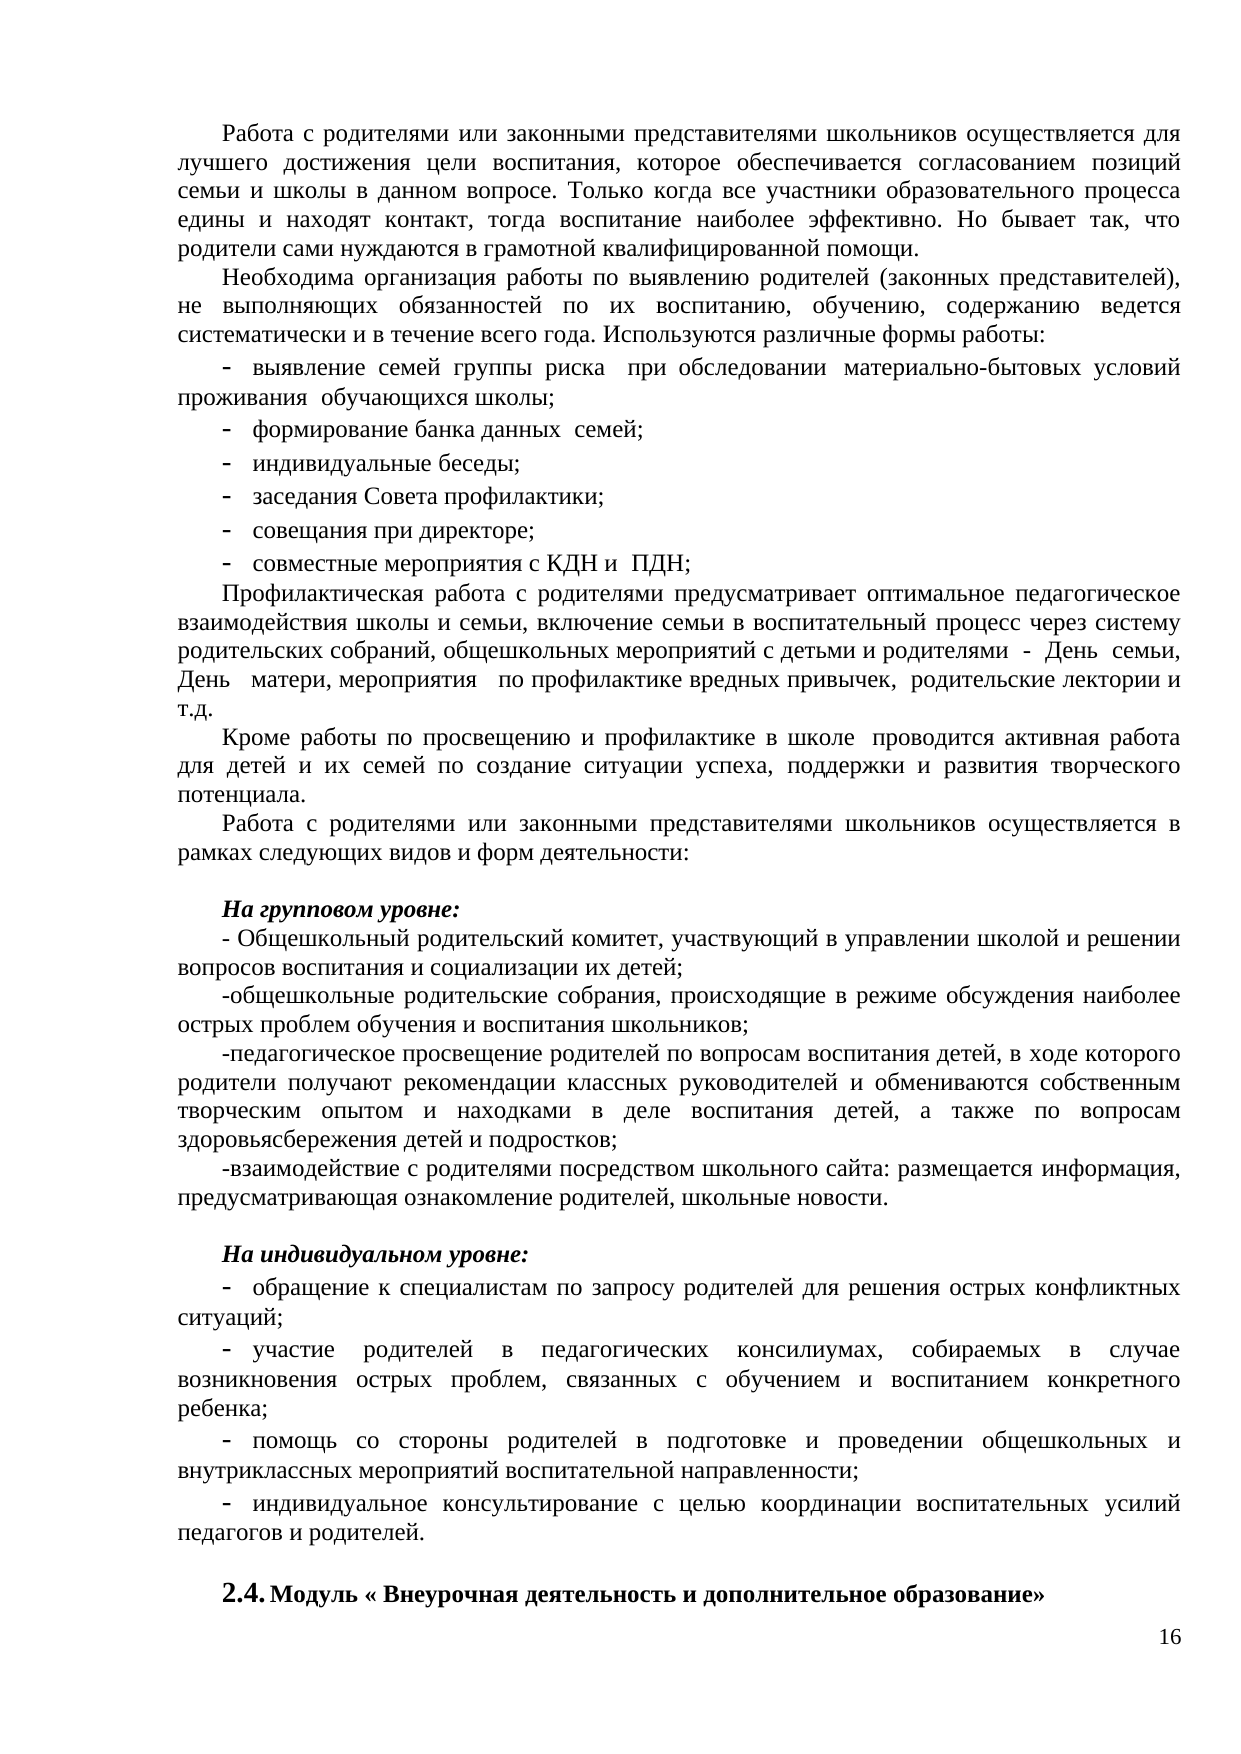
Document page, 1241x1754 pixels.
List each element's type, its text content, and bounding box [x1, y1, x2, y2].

list помощь со стороны родителей в подготовке и проведении общешкольных и внутриклассных мероприятий воспитательной направленности; [177, 1421, 1181, 1484]
text - Общешкольный родительский комитет, участвующий в управлении школой и решении вопросов воспитания и социализации их детей; [177, 923, 1181, 981]
text Необходима организация работы по выявлению родителей (законных представителей), не выполняющих обязанностей по их воспитанию, обучению, содержанию ведется систематически и в течение всего года. Используются различные формы работы: [177, 262, 1181, 348]
text -взаимодействие с родителями посредством школьного сайта: размещается информация, предусматривающая ознакомление родителей, школьные новости. [177, 1153, 1181, 1211]
text Работа с родителями или законными представителями школьников осуществляется для лучшего достижения цели воспитания, которое обеспечивается согласованием позиций семьи и школы в данном вопросе. Только когда все участники образовательного процесса едины и находят контакт, тогда воспитание наиболее эффективно. Но бывает так, что родители сами нуждаются в грамотной квалифицированной помощи. [177, 118, 1181, 262]
list участие родителей в педагогических консилиумах, собираемых в случае возникновения острых проблем, связанных с обучением и воспитанием конкретного ребенка; [177, 1330, 1181, 1421]
text -педагогическое просвещение родителей по вопросам воспитания детей, в ходе которого родители получают рекомендации классных руководителей и обмениваются собственным творческим опытом и находками в деле воспитания детей, а также по вопросам здоровьясбережения детей и подростков; [177, 1038, 1181, 1153]
list обращение к специалистам по запросу родителей для решения острых конфликтных ситуаций; [177, 1268, 1181, 1330]
subtitle На групповом уровне: [177, 894, 1181, 923]
list выявление семей группы риска при обследовании материально-бытовых условий проживания обучающихся школы; [177, 348, 1181, 410]
list совещания при директоре; [177, 511, 1181, 544]
list формирование банка данных семей; [177, 410, 1181, 444]
subtitle Модуль « Внеурочная деятельность и дополнительное образование» [177, 1575, 1181, 1608]
list индивидуальное консультирование c целью координации воспитательных усилий педагогов и родителей. [177, 1484, 1181, 1546]
text Работа с родителями или законными представителями школьников осуществляется в рамках следующих видов и форм деятельности: [177, 808, 1181, 866]
text Кроме работы по просвещению и профилактике в школе проводится активная работа для детей и их семей по создание ситуации успеха, поддержки и развития творческого потенциала. [177, 722, 1181, 808]
list индивидуальные беседы; [177, 444, 1181, 477]
text Профилактическая работа с родителями предусматривает оптимальное педагогическое взаимодействия школы и семьи, включение семьи в воспитательный процесс через систему родительских собраний, общешкольных мероприятий с детьми и родителями - День семьи, День матери, мероприятия по профилактике вредных привычек, родительские лектории и т.д. [177, 578, 1181, 722]
text -общешкольные родительские собрания, происходящие в режиме обсуждения наиболее острых проблем обучения и воспитания школьников; [177, 981, 1181, 1038]
list заседания Совета профилактики; [177, 477, 1181, 511]
list совместные мероприятия с КДН и ПДН; [177, 544, 1181, 578]
subtitle На индивидуальном уровне: [177, 1239, 1181, 1268]
